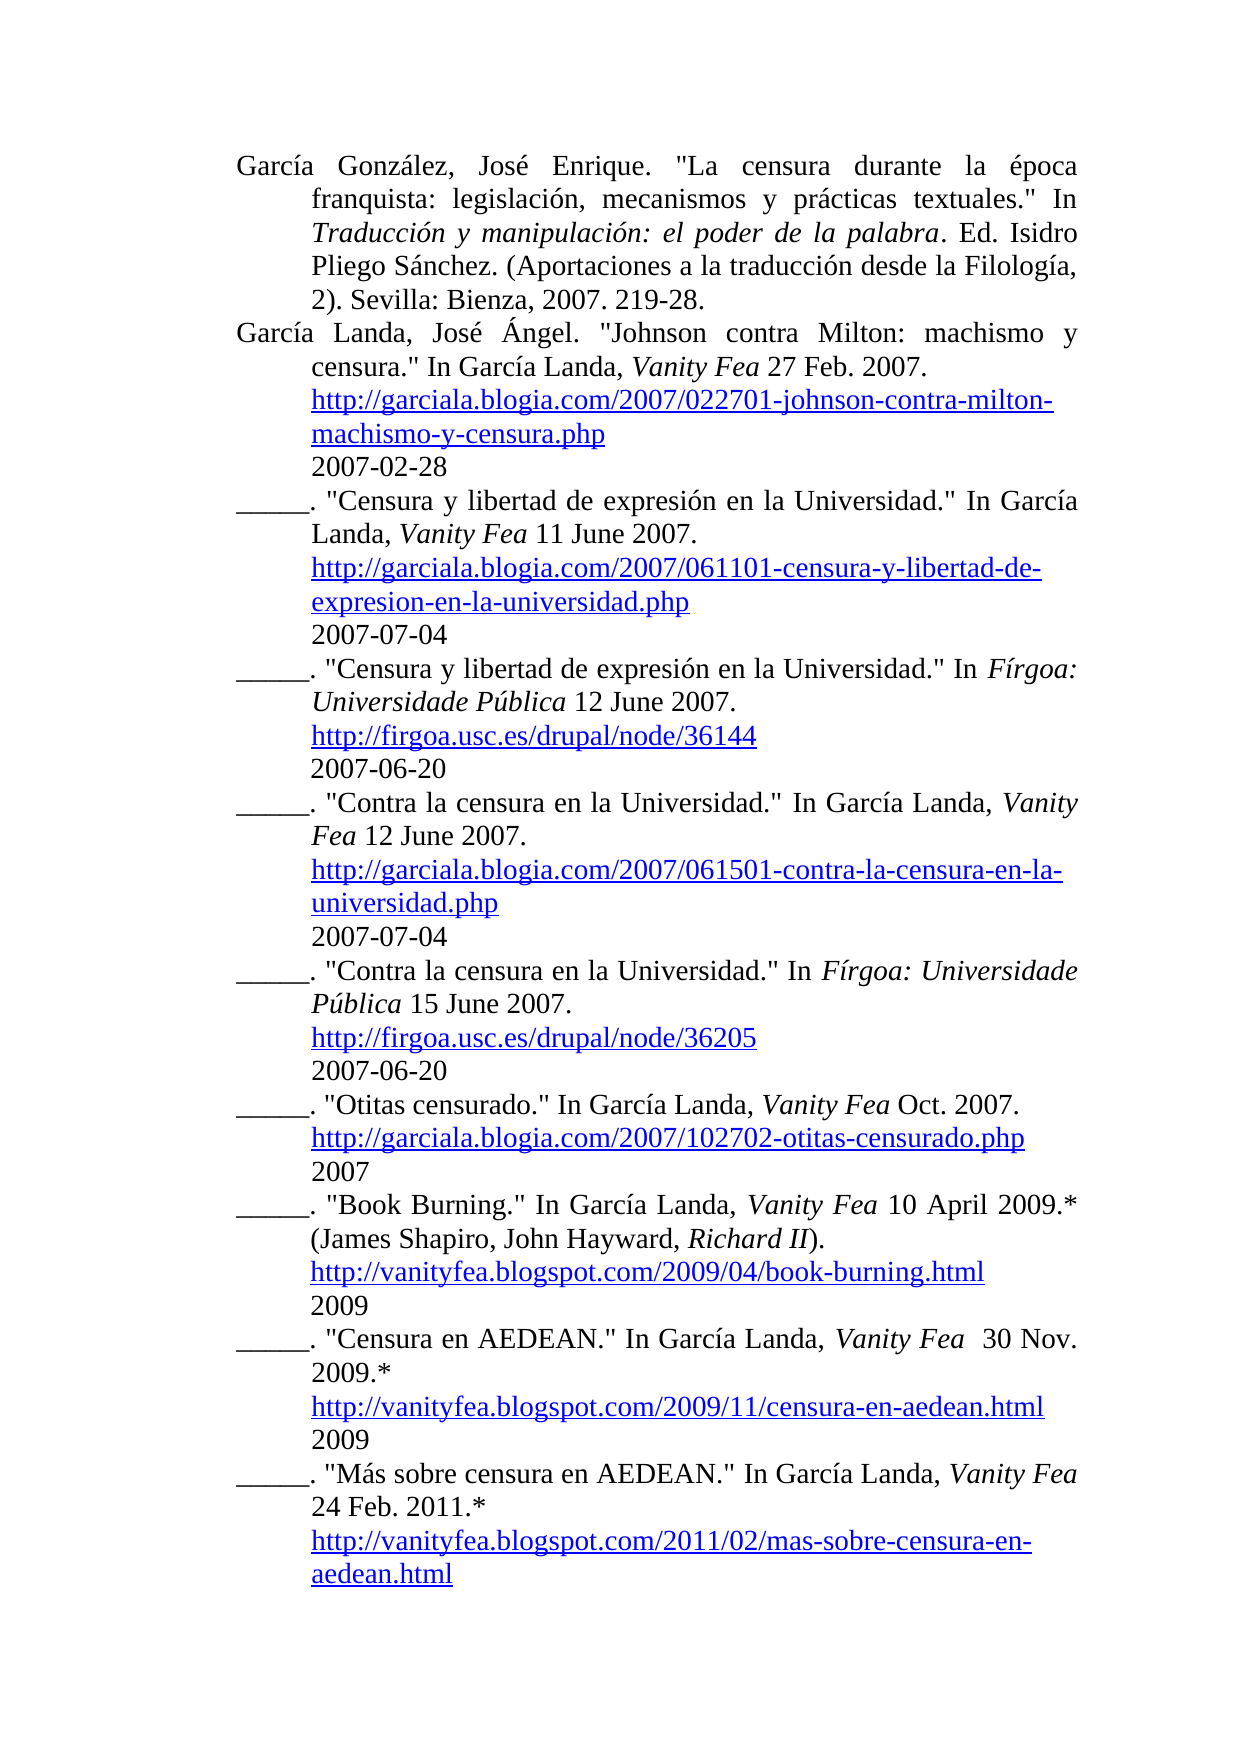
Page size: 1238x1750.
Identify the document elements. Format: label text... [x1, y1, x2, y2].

text García González, José Enrique. "La censura durante la época franquista: legislación, mecanismos y prácticas textuales." In Traducción y manipulación: el poder de la palabra. Ed. Isidro Pliego Sánchez. (Aportaciones a la traducción desde la Filología, 2). Sevilla: Bienza, 2007. 219-28. [236, 148, 1078, 315]
text García Landa, José Ángel. "Johnson contra Milton: machismo y censura." In García Landa, Vanity Fea 27 Feb. 2007. [236, 315, 1078, 382]
text 2007-06-20 [236, 751, 1078, 785]
text 2007-02-28 [236, 449, 1078, 483]
text _____. "Censura y libertad de expresión en la Universidad." In Fírgoa: Universidade Pública 12 June 2007. [236, 651, 1078, 718]
text 2007-07-04 [236, 617, 1078, 651]
text _____. "Censura y libertad de expresión en la Universidad." In García Landa, Vanity Fea 11 June 2007. [236, 483, 1078, 550]
text http://vanityfea.blogspot.com/2009/04/book-burning.html [236, 1254, 1078, 1288]
text _____. "Otitas censurado." In García Landa, Vanity Fea Oct. 2007. [236, 1087, 1078, 1120]
text _____. "Book Burning." In García Landa, Vanity Fea 10 April 2009.* (James Shapiro, John Hayward, Richard II). [236, 1187, 1078, 1254]
text _____. "Contra la censura en la Universidad." In García Landa, Vanity Fea 12 June 2007. [236, 785, 1078, 852]
text http://firgoa.usc.es/drupal/node/36144 [236, 718, 1078, 751]
text _____. "Contra la censura en la Universidad." In Fírgoa: Universidade Pública 15 June 2007. [236, 953, 1078, 1020]
text 2009 [236, 1422, 1078, 1456]
text _____. "Más sobre censura en AEDEAN." In García Landa, Vanity Fea 24 Feb. 2011.* [236, 1456, 1078, 1523]
text 2007-07-04 [236, 919, 1078, 953]
text 2009 [236, 1288, 1078, 1322]
text http://vanityfea.blogspot.com/2011/02/mas-sobre-censura-en-aedean.html [236, 1523, 1078, 1590]
text http://firgoa.usc.es/drupal/node/36205 [236, 1020, 1078, 1053]
text http://garciala.blogia.com/2007/061101-censura-y-libertad-de-expresion-en-la-universidad.php [236, 550, 1078, 617]
text http://vanityfea.blogspot.com/2009/11/censura-en-aedean.html [236, 1389, 1078, 1422]
text http://garciala.blogia.com/2007/022701-johnson-contra-milton-machismo-y-censura.php [236, 382, 1078, 449]
text 2007 [236, 1154, 1078, 1187]
text 2007-06-20 [236, 1053, 1078, 1087]
text _____. "Censura en AEDEAN." In García Landa, Vanity Fea 30 Nov. 2009.* [236, 1322, 1078, 1389]
text http://garciala.blogia.com/2007/061501-contra-la-censura-en-la-universidad.php [236, 852, 1078, 919]
text http://garciala.blogia.com/2007/102702-otitas-censurado.php [236, 1120, 1078, 1154]
